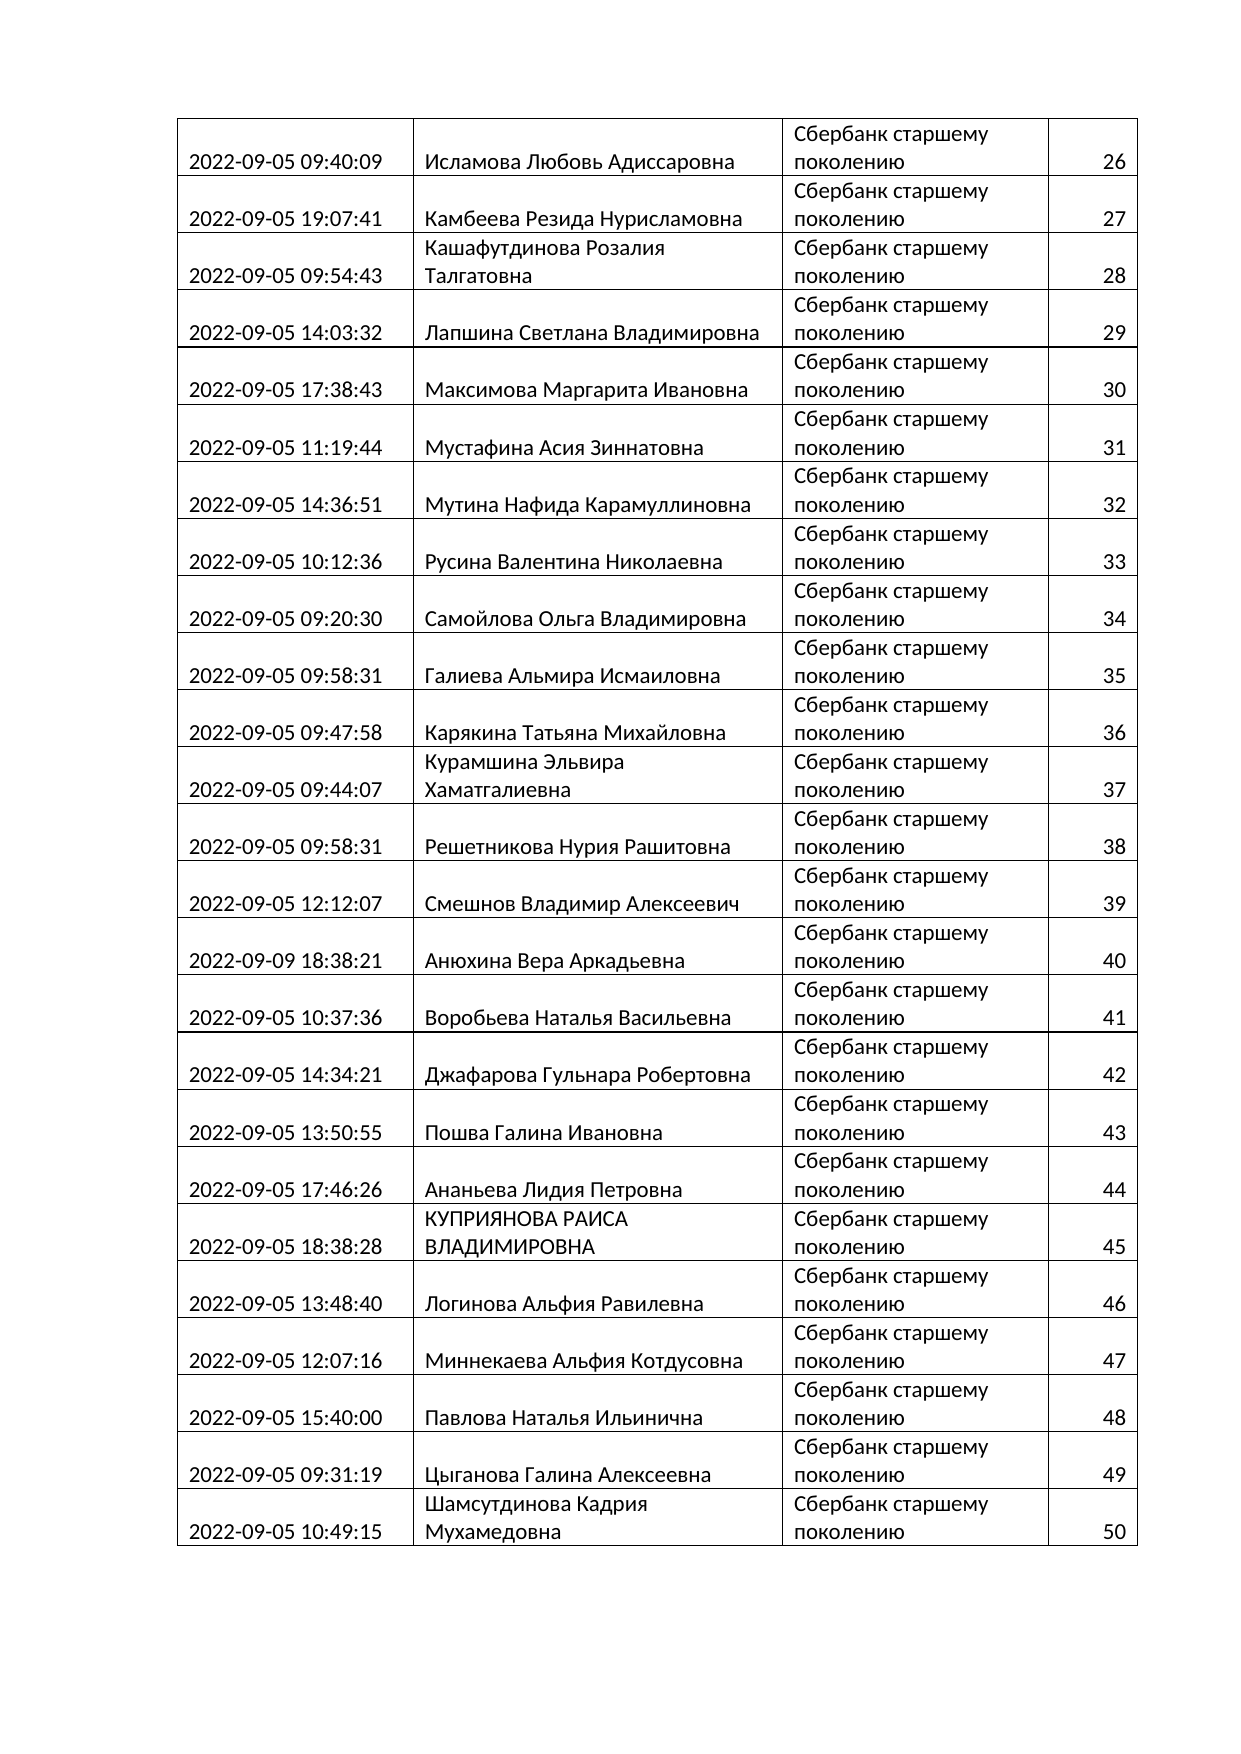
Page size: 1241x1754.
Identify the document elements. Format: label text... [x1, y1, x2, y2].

table_cell Сбербанк старшему поколению [783, 1489, 1048, 1545]
table_cell Сбербанк старшему поколению [783, 1375, 1048, 1431]
table_cell Русина Валентина Николаевна [414, 519, 782, 575]
table_cell 2022-09-05 10:49:15 [178, 1489, 413, 1545]
table_cell Галиева Альмира Исмаиловна [414, 633, 782, 689]
table_cell 39 [1049, 861, 1137, 917]
table_cell 42 [1049, 1033, 1137, 1088]
table_cell 40 [1049, 918, 1137, 974]
table_cell Сбербанк старшему поколению [783, 462, 1048, 518]
table_cell 31 [1049, 405, 1137, 461]
table_cell 26 [1049, 119, 1137, 175]
table_cell Сбербанк старшему поколению [783, 1090, 1048, 1146]
table_cell Сбербанк старшему поколению [783, 176, 1048, 232]
table_cell 2022-09-05 10:12:36 [178, 519, 413, 575]
table_cell Камбеева Резида Нурисламовна [414, 176, 782, 232]
table_cell 2022-09-05 13:50:55 [178, 1090, 413, 1146]
table_cell Решетникова Нурия Рашитовна [414, 804, 782, 860]
table_cell 2022-09-05 15:40:00 [178, 1375, 413, 1431]
table_cell 2022-09-05 09:40:09 [178, 119, 413, 175]
table_cell Пошва Галина Ивановна [414, 1090, 782, 1146]
table_cell Шамсутдинова Кадрия Мухамедовна [414, 1489, 782, 1545]
table_cell 34 [1049, 576, 1137, 632]
table_cell Цыганова Галина Алексеевна [414, 1432, 782, 1488]
table_cell Сбербанк старшему поколению [783, 1261, 1048, 1317]
table_cell Мустафина Асия Зиннатовна [414, 405, 782, 461]
table_cell 30 [1049, 348, 1137, 403]
table_cell 37 [1049, 747, 1137, 803]
table_cell Сбербанк старшему поколению [783, 804, 1048, 860]
table_cell Сбербанк старшему поколению [783, 633, 1048, 689]
table_cell Курамшина Эльвира Хаматгалиевна [414, 747, 782, 803]
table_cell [783, 119, 1048, 175]
table_cell 2022-09-05 09:20:30 [178, 576, 413, 632]
table_cell Сбербанк старшему поколению [783, 1147, 1048, 1203]
table_cell 2022-09-05 17:38:43 [178, 348, 413, 403]
table_cell 2022-09-05 09:44:07 [178, 747, 413, 803]
table_cell Сбербанк старшему поколению [783, 519, 1048, 575]
table_cell 48 [1049, 1375, 1137, 1431]
table_cell Сбербанк старшему поколению [783, 405, 1048, 461]
table_cell 2022-09-05 18:38:28 [178, 1204, 413, 1260]
table_cell Самойлова Ольга Владимировна [414, 576, 782, 632]
table_cell 2022-09-05 09:31:19 [178, 1432, 413, 1488]
table_cell Сбербанк старшему поколению [783, 747, 1048, 803]
table_cell Джафарова Гульнара Робертовна [414, 1033, 782, 1088]
table_cell 46 [1049, 1261, 1137, 1317]
table_cell Мутина Нафида Карамуллиновна [414, 462, 782, 518]
table_cell 2022-09-05 10:37:36 [178, 975, 413, 1031]
table_cell 2022-09-05 11:19:44 [178, 405, 413, 461]
table_cell Логинова Альфия Равилевна [414, 1261, 782, 1317]
table_cell 47 [1049, 1318, 1137, 1374]
table_cell Ананьева Лидия Петровна [414, 1147, 782, 1203]
table_cell 2022-09-05 09:58:31 [178, 633, 413, 689]
table_cell 2022-09-05 14:36:51 [178, 462, 413, 518]
table_cell КУПРИЯНОВА РАИСА ВЛАДИМИРОВНА [414, 1204, 782, 1260]
table_cell Кашафутдинова Розалия Талгатовна [414, 233, 782, 289]
table_cell Сбербанк старшему поколению [783, 1432, 1048, 1488]
table_cell 2022-09-05 09:47:58 [178, 690, 413, 746]
table_cell Сбербанк старшему поколению [783, 861, 1048, 917]
table_cell 45 [1049, 1204, 1137, 1260]
table_cell Карякина Татьяна Михайловна [414, 690, 782, 746]
table_cell Сбербанк старшему поколению [783, 233, 1048, 289]
table_cell Сбербанк старшему поколению [783, 1204, 1048, 1260]
table_cell 50 [1049, 1489, 1137, 1545]
table_cell Лапшина Светлана Владимировна [414, 290, 782, 346]
table_cell 2022-09-05 14:34:21 [178, 1033, 413, 1088]
table_cell Сбербанк старшему поколению [783, 690, 1048, 746]
table_cell Сбербанк старшему поколению [783, 1033, 1048, 1088]
table_cell 35 [1049, 633, 1137, 689]
table_cell Анюхина Вера Аркадьевна [414, 918, 782, 974]
table_cell 2022-09-05 12:12:07 [178, 861, 413, 917]
table_cell 2022-09-05 13:48:40 [178, 1261, 413, 1317]
table_cell Сбербанк старшему поколению [783, 576, 1048, 632]
table_cell Сбербанк старшему поколению [783, 975, 1048, 1031]
table_cell Смешнов Владимир Алексеевич [414, 861, 782, 917]
table_cell Павлова Наталья Ильинична [414, 1375, 782, 1431]
table_cell 2022-09-05 12:07:16 [178, 1318, 413, 1374]
table_cell Сбербанк старшему поколению [783, 348, 1048, 403]
table_cell 49 [1049, 1432, 1137, 1488]
table_cell Воробьева Наталья Васильевна [414, 975, 782, 1031]
table_cell Сбербанк старшему поколению [783, 1318, 1048, 1374]
table_cell Максимова Маргарита Ивановна [414, 348, 782, 403]
table_cell Миннекаева Альфия Котдусовна [414, 1318, 782, 1374]
table_cell 38 [1049, 804, 1137, 860]
table_cell Исламова Любовь Адиссаровна [414, 119, 782, 175]
table_cell 28 [1049, 233, 1137, 289]
table_cell 27 [1049, 176, 1137, 232]
table_cell 36 [1049, 690, 1137, 746]
table_cell 2022-09-05 09:54:43 [178, 233, 413, 289]
table_cell 33 [1049, 519, 1137, 575]
table_cell 44 [1049, 1147, 1137, 1203]
table_cell 2022-09-05 19:07:41 [178, 176, 413, 232]
table_cell 2022-09-05 09:58:31 [178, 804, 413, 860]
table_cell 43 [1049, 1090, 1137, 1146]
table_cell Сбербанк старшему поколению [783, 290, 1048, 346]
table_cell 41 [1049, 975, 1137, 1031]
table_cell 2022-09-05 14:03:32 [178, 290, 413, 346]
table_cell 32 [1049, 462, 1137, 518]
table_cell 2022-09-05 17:46:26 [178, 1147, 413, 1203]
table_cell 2022-09-09 18:38:21 [178, 918, 413, 974]
table_cell 29 [1049, 290, 1137, 346]
table_cell Сбербанк старшему поколению [783, 918, 1048, 974]
